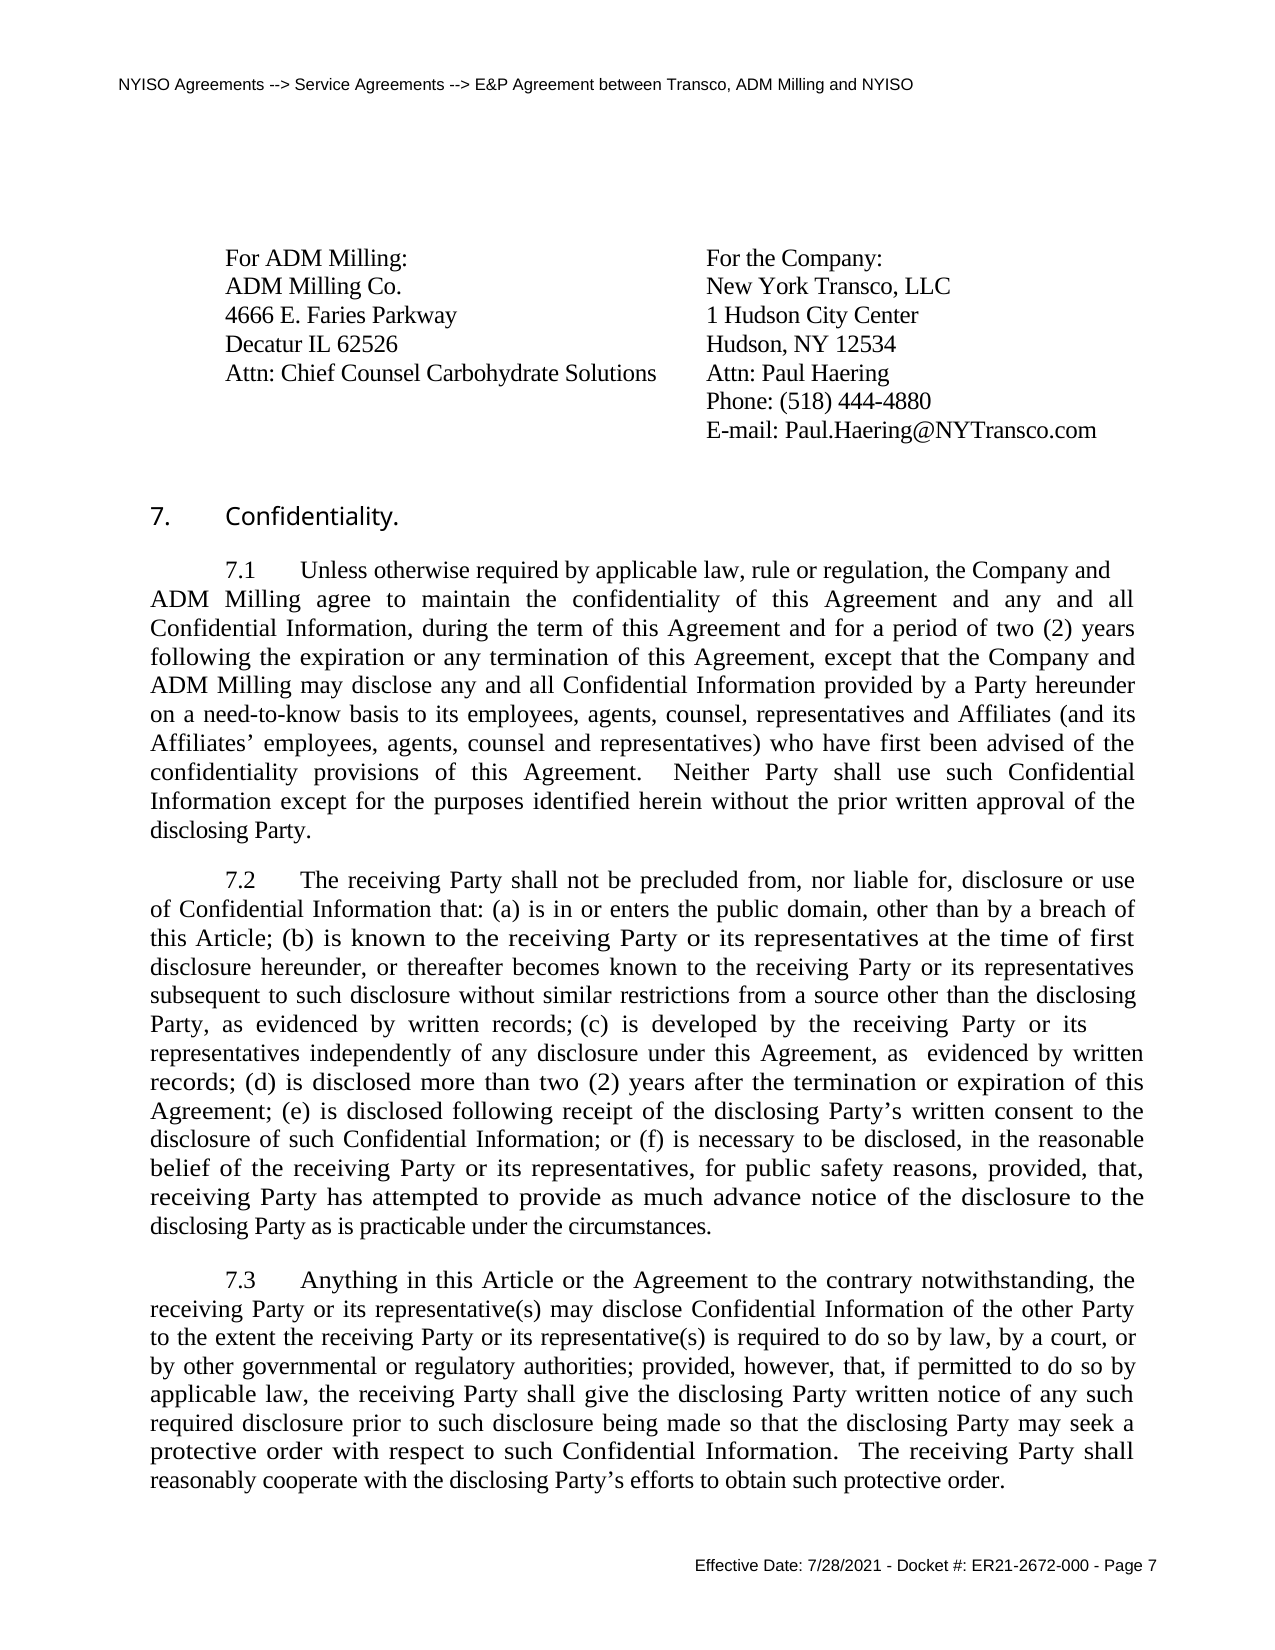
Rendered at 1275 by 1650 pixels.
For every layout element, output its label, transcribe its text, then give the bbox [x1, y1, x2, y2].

text 7.2 The receiving Party shall not be precluded from, nor liable for, disclosure or use of Confidential Information that: (a) is in or enters the public domain, other than by a breach of this Article; (b) is known to the receiving Party or its representatives at the time of first disclosure hereunder, or thereafter becomes known to the receiving Party or its representatives subsequent to such disclosure without similar restrictions from a source other than the disclosing Party, as evidenced by written records; (c) is developed by the receiving Party or its [150, 866, 1145, 1038]
text 7.3 Anything in this Article or the Agreement to the contrary notwithstanding, the receiving Party or its representative(s) may disclose Confidential Information of the other Party to the extent the receiving Party or its representative(s) is required to do so by law, by a court, or by other governmental or regulatory authorities; provided, however, that, if permitted to do so by applicable law, the receiving Party shall give the disclosing Party written notice of any such required disclosure prior to such disclosure being made so that the disclosing Party may seek a protective order with respect to such Confidential Information. The receiving Party shall reasonably cooperate with the disclosing Party’s efforts to obtain such protective order. [150, 1266, 1145, 1494]
text For ADM Milling: For the Company: [225, 243, 1275, 272]
text Phone: (518) 444-4880 [225, 387, 1275, 416]
text E-mail: Paul.Haering@NYTransco.com [225, 416, 1275, 444]
text representatives independently of any disclosure under this Agreement, as evidenced by written records; (d) is disclosed more than two (2) years after the termination or expiration of this Agreement; (e) is disclosed following receipt of the disclosing Party’s written consent to the disclosure of such Confidential Information; or (f) is necessary to be disclosed, in the reasonable belief of the receiving Party or its representatives, for public safety reasons, provided, that, receiving Party has attempted to provide as much advance notice of the disclosure to the disclosing Party as is practicable under the circumstances. [150, 1039, 1145, 1240]
text 7. Confidentiality. [150, 502, 1275, 531]
text Decatur IL 62526 Hudson, NY 12534 [225, 329, 1275, 358]
text Attn: Chief Counsel Carbohydrate Solutions Attn: Paul Haering [225, 358, 1275, 387]
text 4666 E. Faries Parkway 1 Hudson City Center [225, 301, 1275, 329]
text ADM Milling Co. New York Transco, LLC [225, 272, 1275, 301]
text ADM Milling agree to maintain the confidentiality of this Agreement and any and all Confidential Information, during the term of this Agreement and for a period of two (2) years following the expiration or any termination of this Agreement, except that the Company and ADM Milling may disclose any and all Confidential Information provided by a Party hereunder on a need-to-know basis to its employees, agents, counsel, representatives and Affiliates (and its Affiliates’ employees, agents, counsel and representatives) who have first been advised of the confidentiality provisions of this Agreement. Neither Party shall use such Confidential Information except for the purposes identified herein without the prior written approval of the disclosing Party. [150, 584, 1145, 844]
text 7.1 Unless otherwise required by applicable law, rule or regulation, the Company and [150, 556, 1275, 584]
